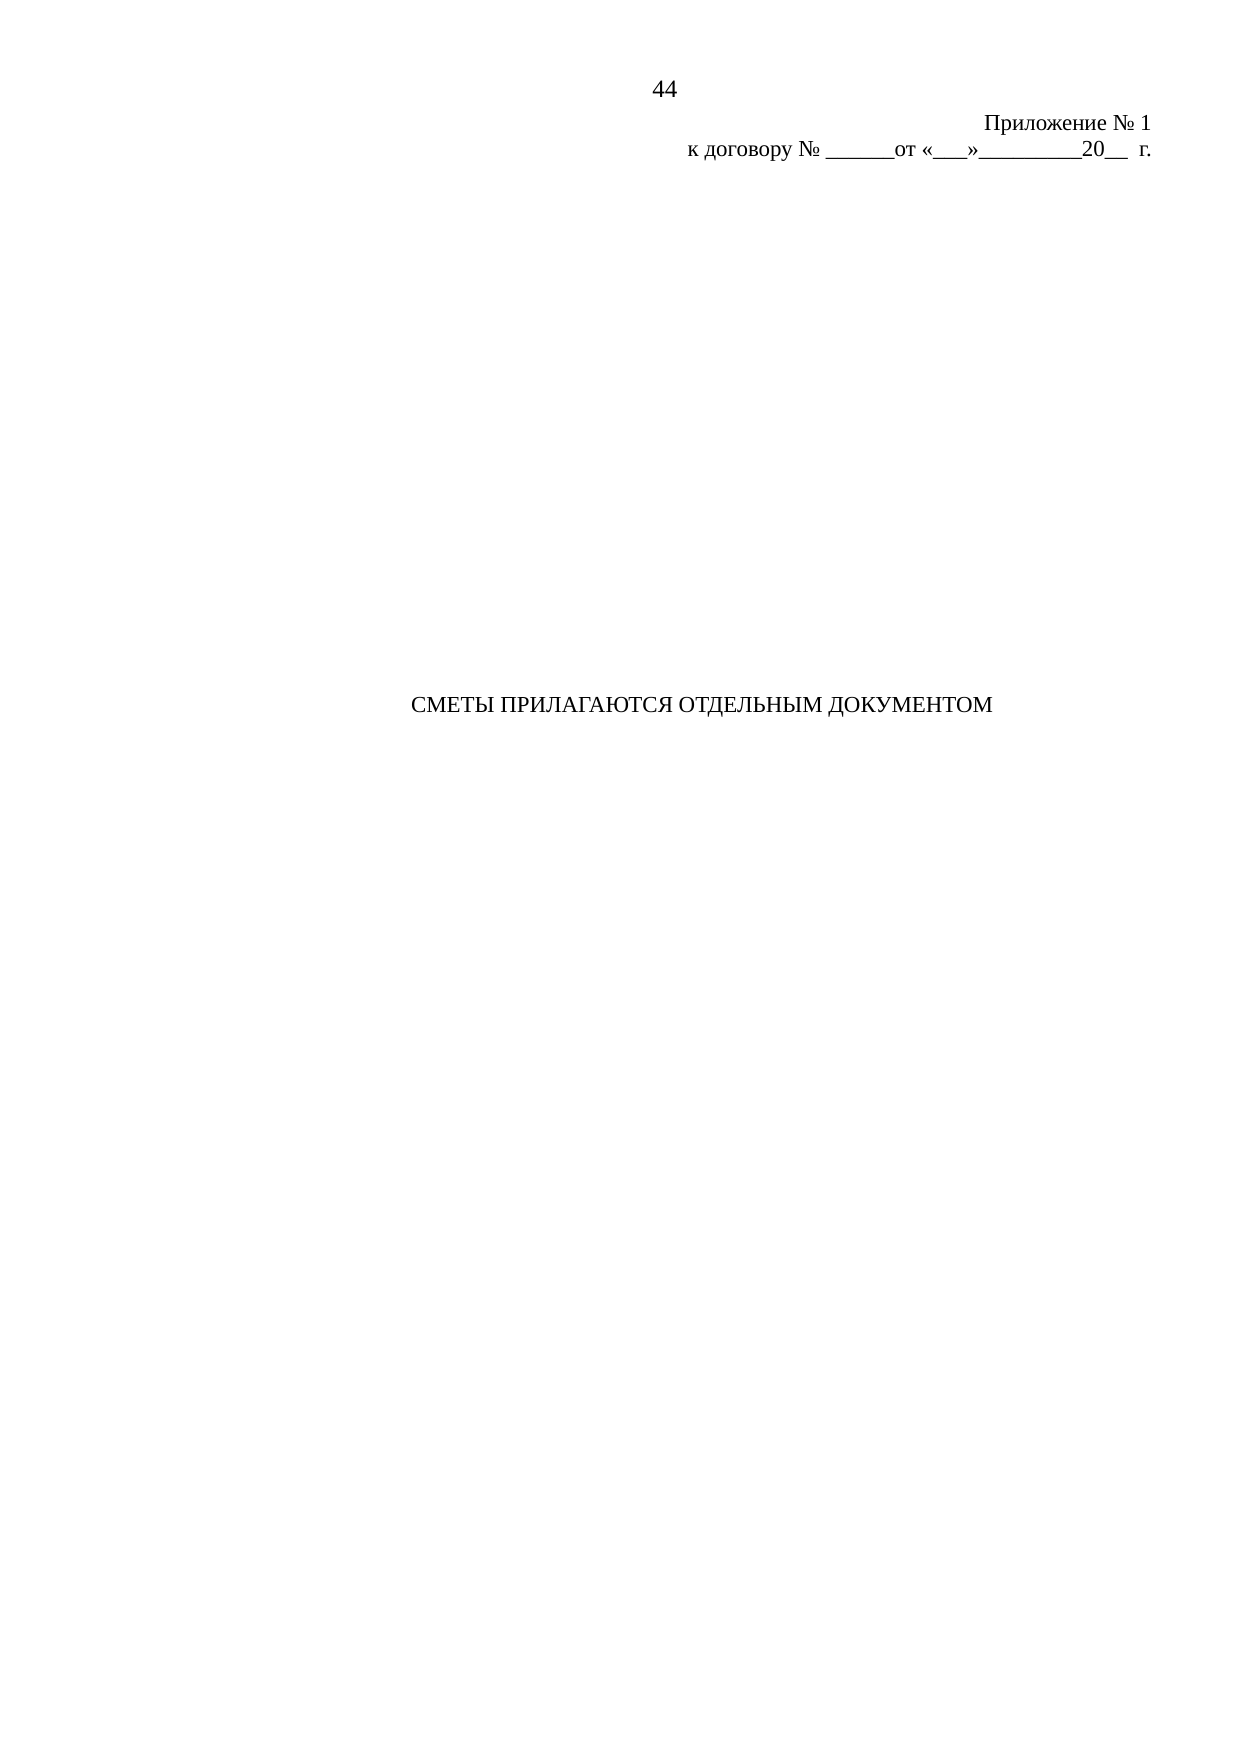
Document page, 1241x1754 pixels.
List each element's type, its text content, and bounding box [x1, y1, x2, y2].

text СМЕТЫ ПРИЛАГАЮТСЯ ОТДЕЛЬНЫМ ДОКУМЕНТОМ [177, 691, 1152, 717]
text Приложение № 1 [177, 109, 1152, 135]
text к договору № ______от «___»_________20__ г. [177, 135, 1152, 162]
